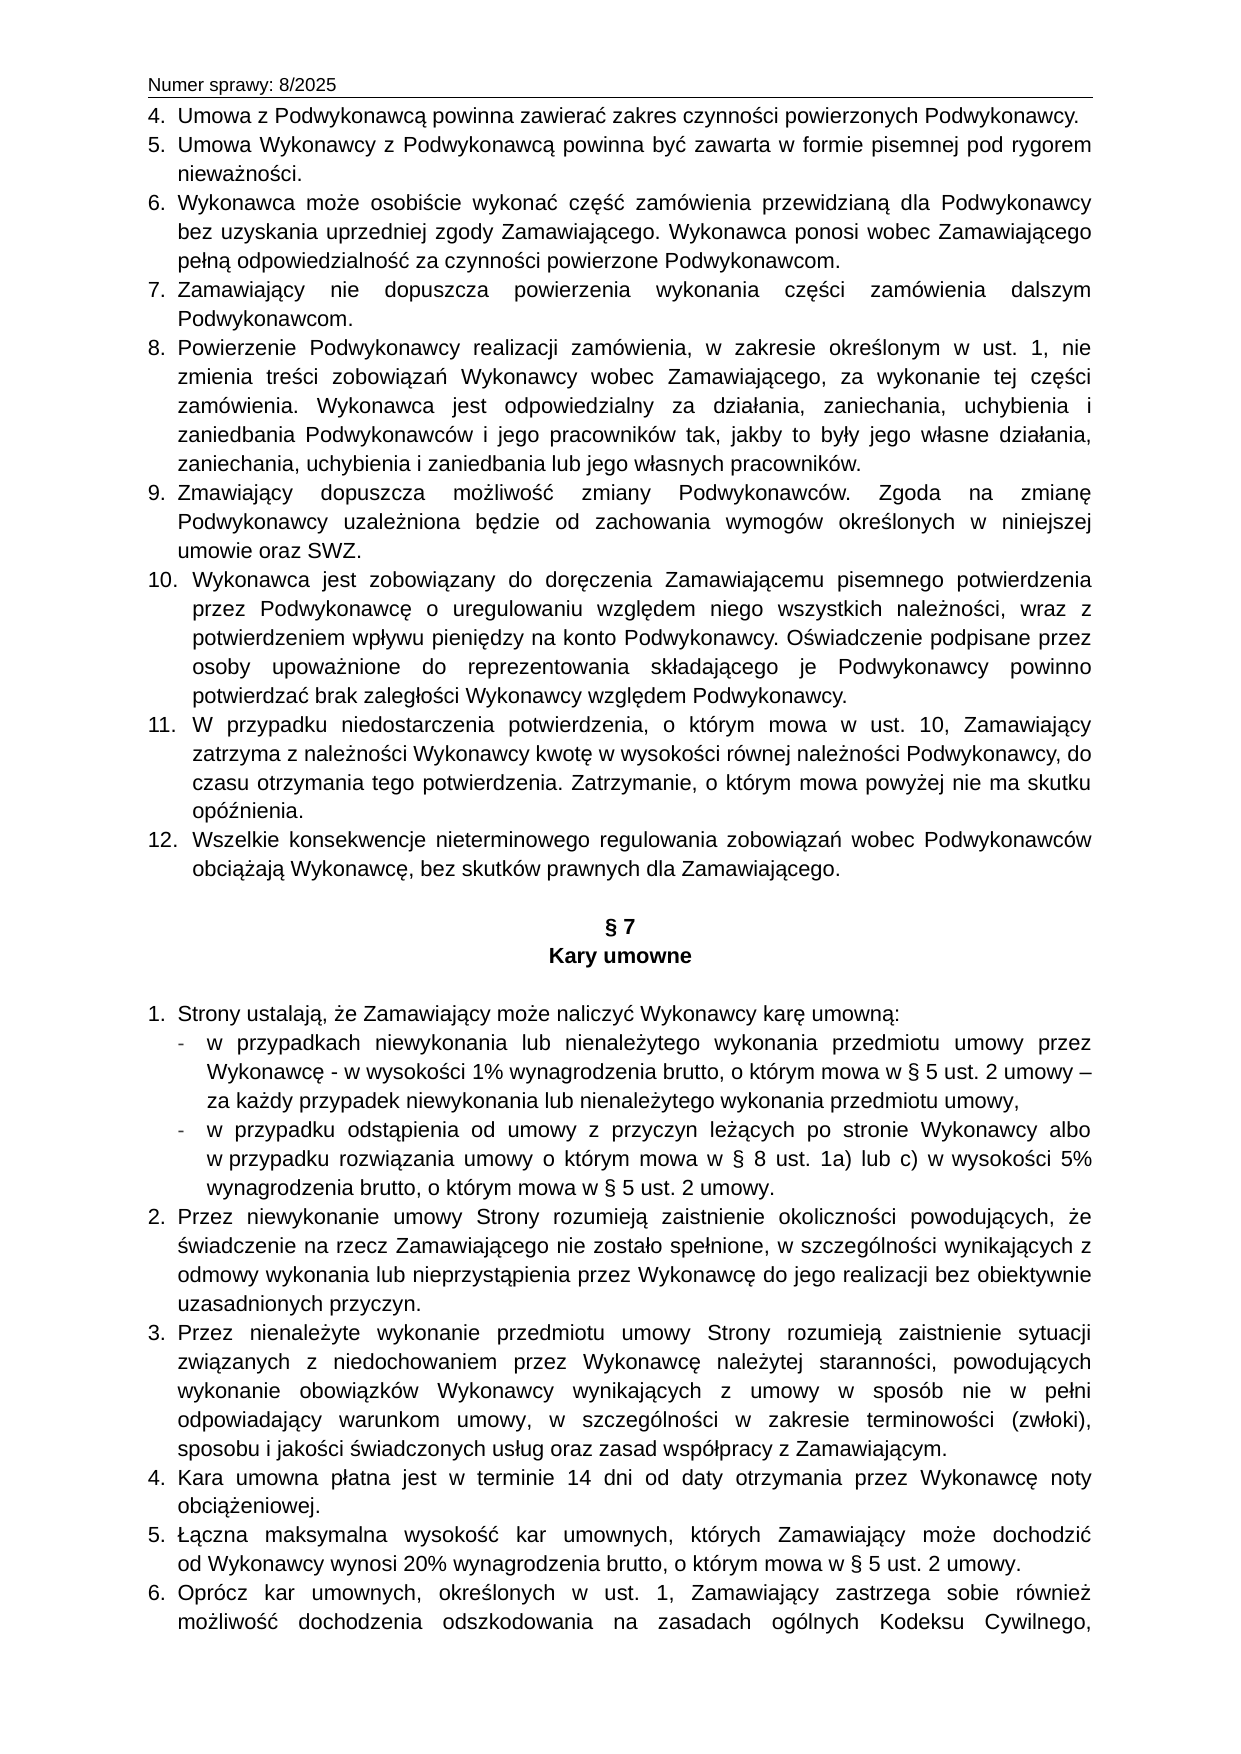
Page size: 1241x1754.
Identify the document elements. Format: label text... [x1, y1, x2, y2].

list Wykonawca jest zobowiązany do doręczenia Zamawiającemu pisemnego potwierdzenia przez Podwykonawcę o uregulowaniu względem niego wszystkich należności, wraz z potwierdzeniem wpływu pieniędzy na konto Podwykonawcy. Oświadczenie podpisane przez osoby upoważnione do reprezentowania składającego je Podwykonawcy powinno potwierdzać brak zaległości Wykonawcy względem Podwykonawcy. [148, 567, 1093, 708]
list W przypadku niedostarczenia potwierdzenia, o którym mowa w ust. 10, Zamawiający zatrzyma z należności Wykonawcy kwotę w wysokości równej należności Podwykonawcy, do czasu otrzymania tego potwierdzenia. Zatrzymanie, o którym mowa powyżej nie ma skutku opóźnienia. [148, 712, 1093, 824]
list Przez nienależyte wykonanie przedmiotu umowy Strony rozumieją zaistnienie sytuacji związanych z niedochowaniem przez Wykonawcę należytej staranności, powodujących wykonanie obowiązków Wykonawcy wynikających z umowy w sposób nie w pełni odpowiadający warunkom umowy, w szczególności w zakresie terminowości (zwłoki), sposobu i jakości świadczonych usług oraz zasad współpracy z Zamawiającym. [148, 1320, 1093, 1461]
list Łączna maksymalna wysokość kar umownych, których Zamawiający może dochodzić od Wykonawcy wynosi 20% wynagrodzenia brutto, o którym mowa w § 5 ust. 2 umowy. [148, 1522, 1093, 1577]
text Kary umowne [148, 943, 1093, 968]
list Umowa Wykonawcy z Podwykonawcą powinna być zawarta w formie pisemnej pod rygorem nieważności. [148, 132, 1093, 187]
list Kara umowna płatna jest w terminie 14 dni od daty otrzymania przez Wykonawcę noty obciążeniowej. [148, 1464, 1093, 1519]
list Strony ustalają, że Zamawiający może naliczyć Wykonawcy karę umowną: [148, 1001, 1093, 1026]
list Powierzenie Podwykonawcy realizacji zamówienia, w zakresie określonym w ust. 1, nie zmienia treści zobowiązań Wykonawcy wobec Zamawiającego, za wykonanie tej części zamówienia. Wykonawca jest odpowiedzialny za działania, zaniechania, uchybienia i zaniedbania Podwykonawców i jego pracowników tak, jakby to były jego własne działania, zaniechania, uchybienia i zaniedbania lub jego własnych pracowników. [148, 335, 1093, 476]
list Przez niewykonanie umowy Strony rozumieją zaistnienie okoliczności powodujących, że świadczenie na rzecz Zamawiającego nie zostało spełnione, w szczególności wynikających z odmowy wykonania lub nieprzystąpienia przez Wykonawcę do jego realizacji bez obiektywnie uzasadnionych przyczyn. [148, 1204, 1093, 1316]
list Umowa z Podwykonawcą powinna zawierać zakres czynności powierzonych Podwykonawcy. [148, 103, 1093, 129]
list Wszelkie konsekwencje nieterminowego regulowania zobowiązań wobec Podwykonawców obciążają Wykonawcę, bez skutków prawnych dla Zamawiającego. [148, 827, 1093, 882]
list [148, 1580, 1093, 1634]
list w przypadku odstąpienia od umowy z przyczyn leżących po stronie Wykonawcy albo w przypadku rozwiązania umowy o którym mowa w § 8 ust. 1a) lub c) w wysokości 5% wynagrodzenia brutto, o którym mowa w § 5 ust. 2 umowy. [177, 1117, 1093, 1200]
list Wykonawca może osobiście wykonać część zamówienia przewidzianą dla Podwykonawcy bez uzyskania uprzedniej zgody Zamawiającego. Wykonawca ponosi wobec Zamawiającego pełną odpowiedzialność za czynności powierzone Podwykonawcom. [148, 190, 1093, 273]
list w przypadkach niewykonania lub nienależytego wykonania przedmiotu umowy przez Wykonawcę - w wysokości 1% wynagrodzenia brutto, o którym mowa w § 5 ust. 2 umowy – za każdy przypadek niewykonania lub nienależytego wykonania przedmiotu umowy, [177, 1030, 1093, 1113]
text § 7 [148, 914, 1093, 939]
list Zmawiający dopuszcza możliwość zmiany Podwykonawców. Zgoda na zmianę Podwykonawcy uzależniona będzie od zachowania wymogów określonych w niniejszej umowie oraz SWZ. [148, 480, 1093, 563]
list Zamawiający nie dopuszcza powierzenia wykonania części zamówienia dalszym Podwykonawcom. [148, 277, 1093, 331]
